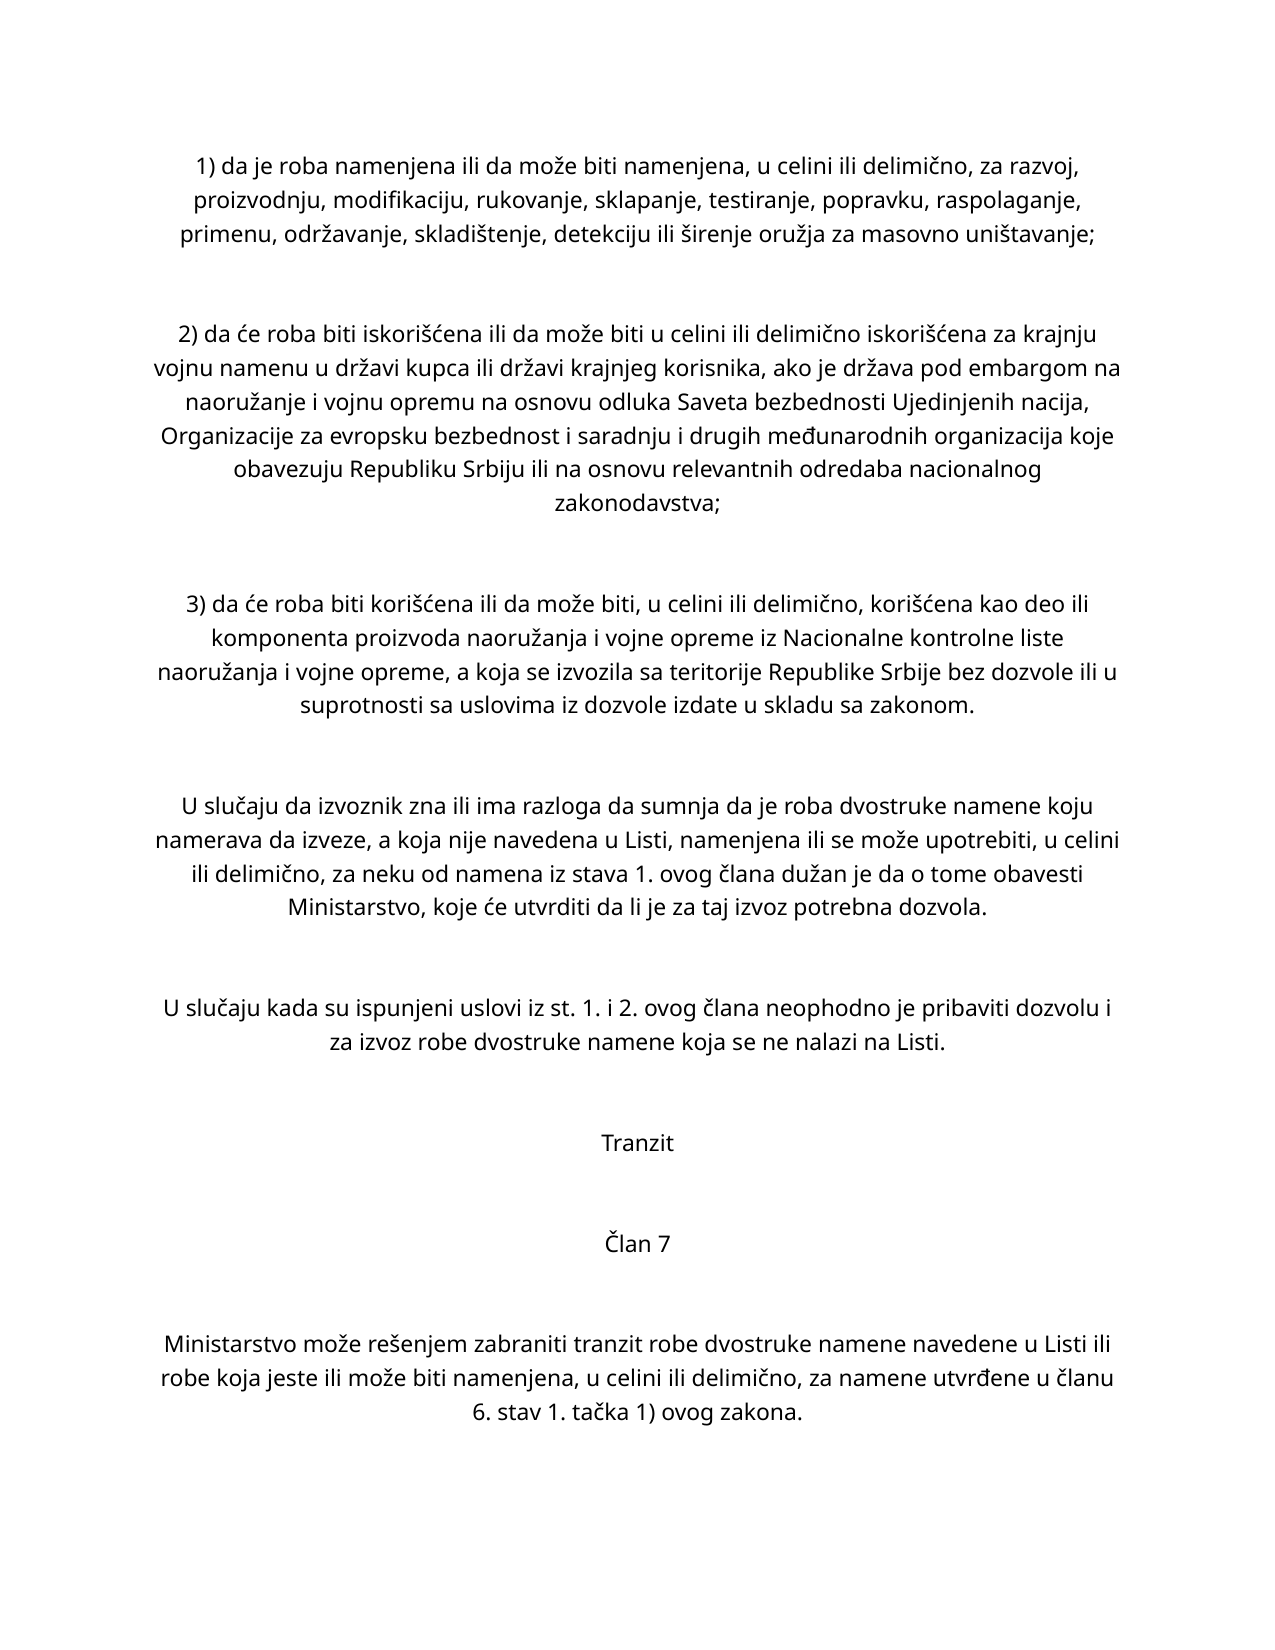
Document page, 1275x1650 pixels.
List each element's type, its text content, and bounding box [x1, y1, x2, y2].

text U slučaju da izvoznik zna ili ima razloga da sumnja da je roba dvostruke namene koju namerava da izveze, a koja nije navedena u Listi, namenjena ili se može upotrebiti, u celini ili delimično, za neku od namena iz stava 1. ovog člana dužan je da o tome obavesti Ministarstvo, koje će utvrditi da li je za taj izvoz potrebna dozvola. [150, 790, 1125, 922]
text Član 7 [150, 1227, 1125, 1259]
text U slučaju kada su ispunjeni uslovi iz st. 1. i 2. ovog člana neophodno je pribaviti dozvolu i za izvoz robe dvostruke namene koja se ne nalazi na Listi. [150, 992, 1125, 1057]
text 2) da će roba biti iskorišćena ili da može biti u celini ili delimično iskorišćena za krajnju vojnu namenu u državi kupca ili državi krajnjeg korisnika, ako je država pod embargom na naoružanje i vojnu opremu na osnovu odluka Saveta bezbednosti Ujedinjenih nacija, Organizacije za evropsku bezbednost i saradnju i drugih međunarodnih organizacija koje obavezuju Republiku Srbiju ili na osnovu relevantnih odredaba nacionalnog zakonodavstva; [150, 318, 1125, 518]
text Ministarstvo može rešenjem zabraniti tranzit robe dvostruke namene navedene u Listi ili robe koja jeste ili može biti namenjena, u celini ili delimično, za namene utvrđene u članu 6. stav 1. tačka 1) ovog zakona. [150, 1328, 1125, 1427]
text 3) da će roba biti korišćena ili da može biti, u celini ili delimično, korišćena kao deo ili komponenta proizvoda naoružanja i vojne opreme iz Nacionalne kontrolne liste naoružanja i vojne opreme, a koja se izvozila sa teritorije Republike Srbije bez dozvole ili u suprotnosti sa uslovima iz dozvole izdate u skladu sa zakonom. [150, 588, 1125, 720]
text Tranzit [150, 1127, 1125, 1158]
text 1) da je roba namenjena ili da može biti namenjena, u celini ili delimično, za razvoj, proizvodnju, modifikaciju, rukovanje, sklapanje, testiranje, popravku, raspolaganje, primenu, održavanje, skladištenje, detekciju ili širenje oružja za masovno uništavanje; [150, 150, 1125, 249]
